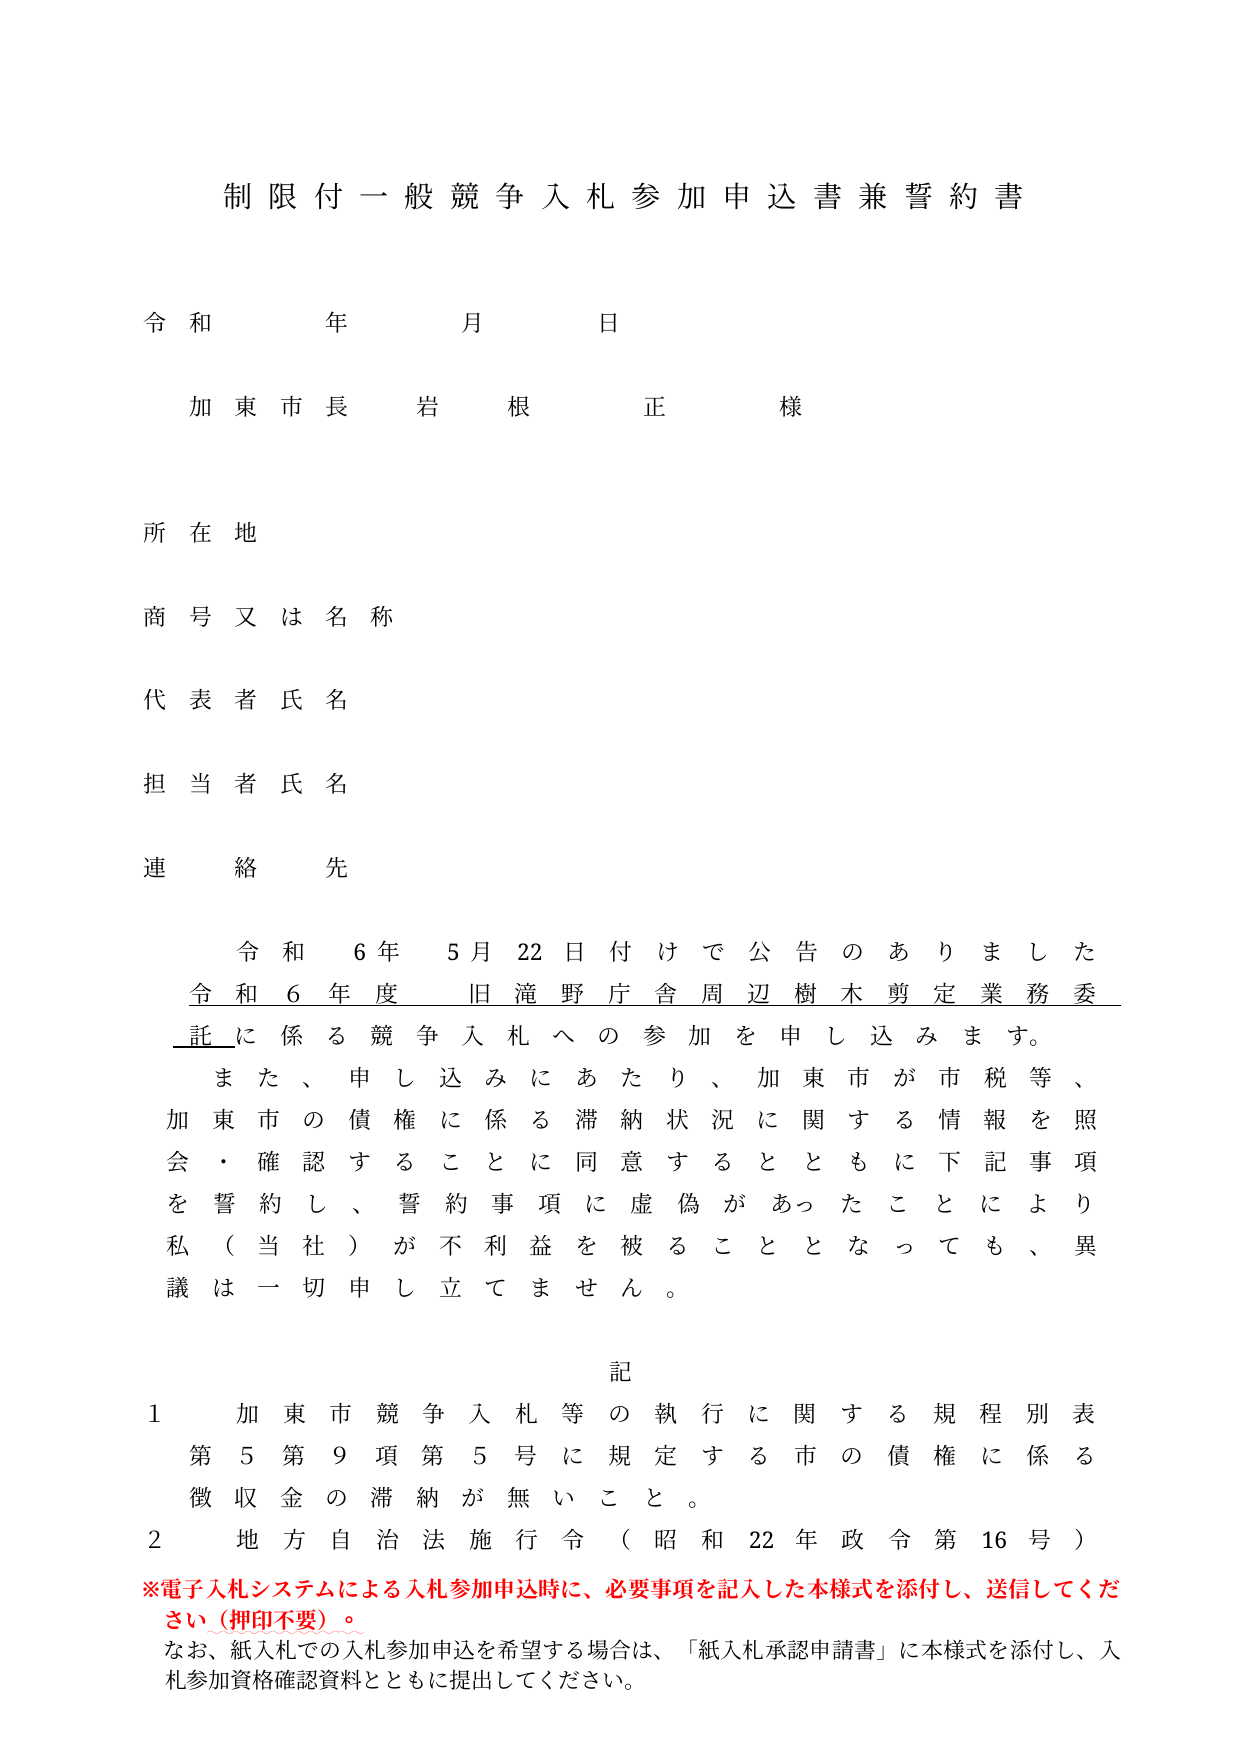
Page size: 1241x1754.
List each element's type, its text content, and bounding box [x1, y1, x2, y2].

text 商号又は名称 [144, 552, 1120, 636]
text 令和 6年 5月22日付けで公告のありました令和６年度 旧滝野庁舎周辺樹木剪定業務委託に係る競争入札への参加を申し込みます。 [144, 930, 1120, 1056]
text 記 [144, 1350, 1120, 1392]
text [144, 1518, 1120, 1560]
text また、申し込みにあたり、加東市が市税等、加東市の債権に係る滞納状況に関する情報を照会・確認することに同意するとともに下記事項を誓約し、誓約事項に虚偽があったことにより私（当社）が不利益を被ることとなっても、異議は一切申し立てません。 [166, 1056, 1120, 1308]
text １ 加東市競争入札等の執行に関する規程別表第５第９項第５号に規定する市の債権に係る徴収金の滞納が無いこと。 [144, 1392, 1120, 1518]
text 令和 年 月 日 [144, 258, 1120, 342]
text 担当者氏名 [144, 720, 1120, 804]
text 代表者氏名 [144, 636, 1120, 720]
text 制限付一般競争入札参加申込書兼誓約書 [144, 174, 1120, 216]
text 連 絡 先 [144, 804, 1120, 888]
text 加東市長 岩 根 正 様 [144, 384, 1120, 426]
text 所在地 [144, 468, 1120, 552]
